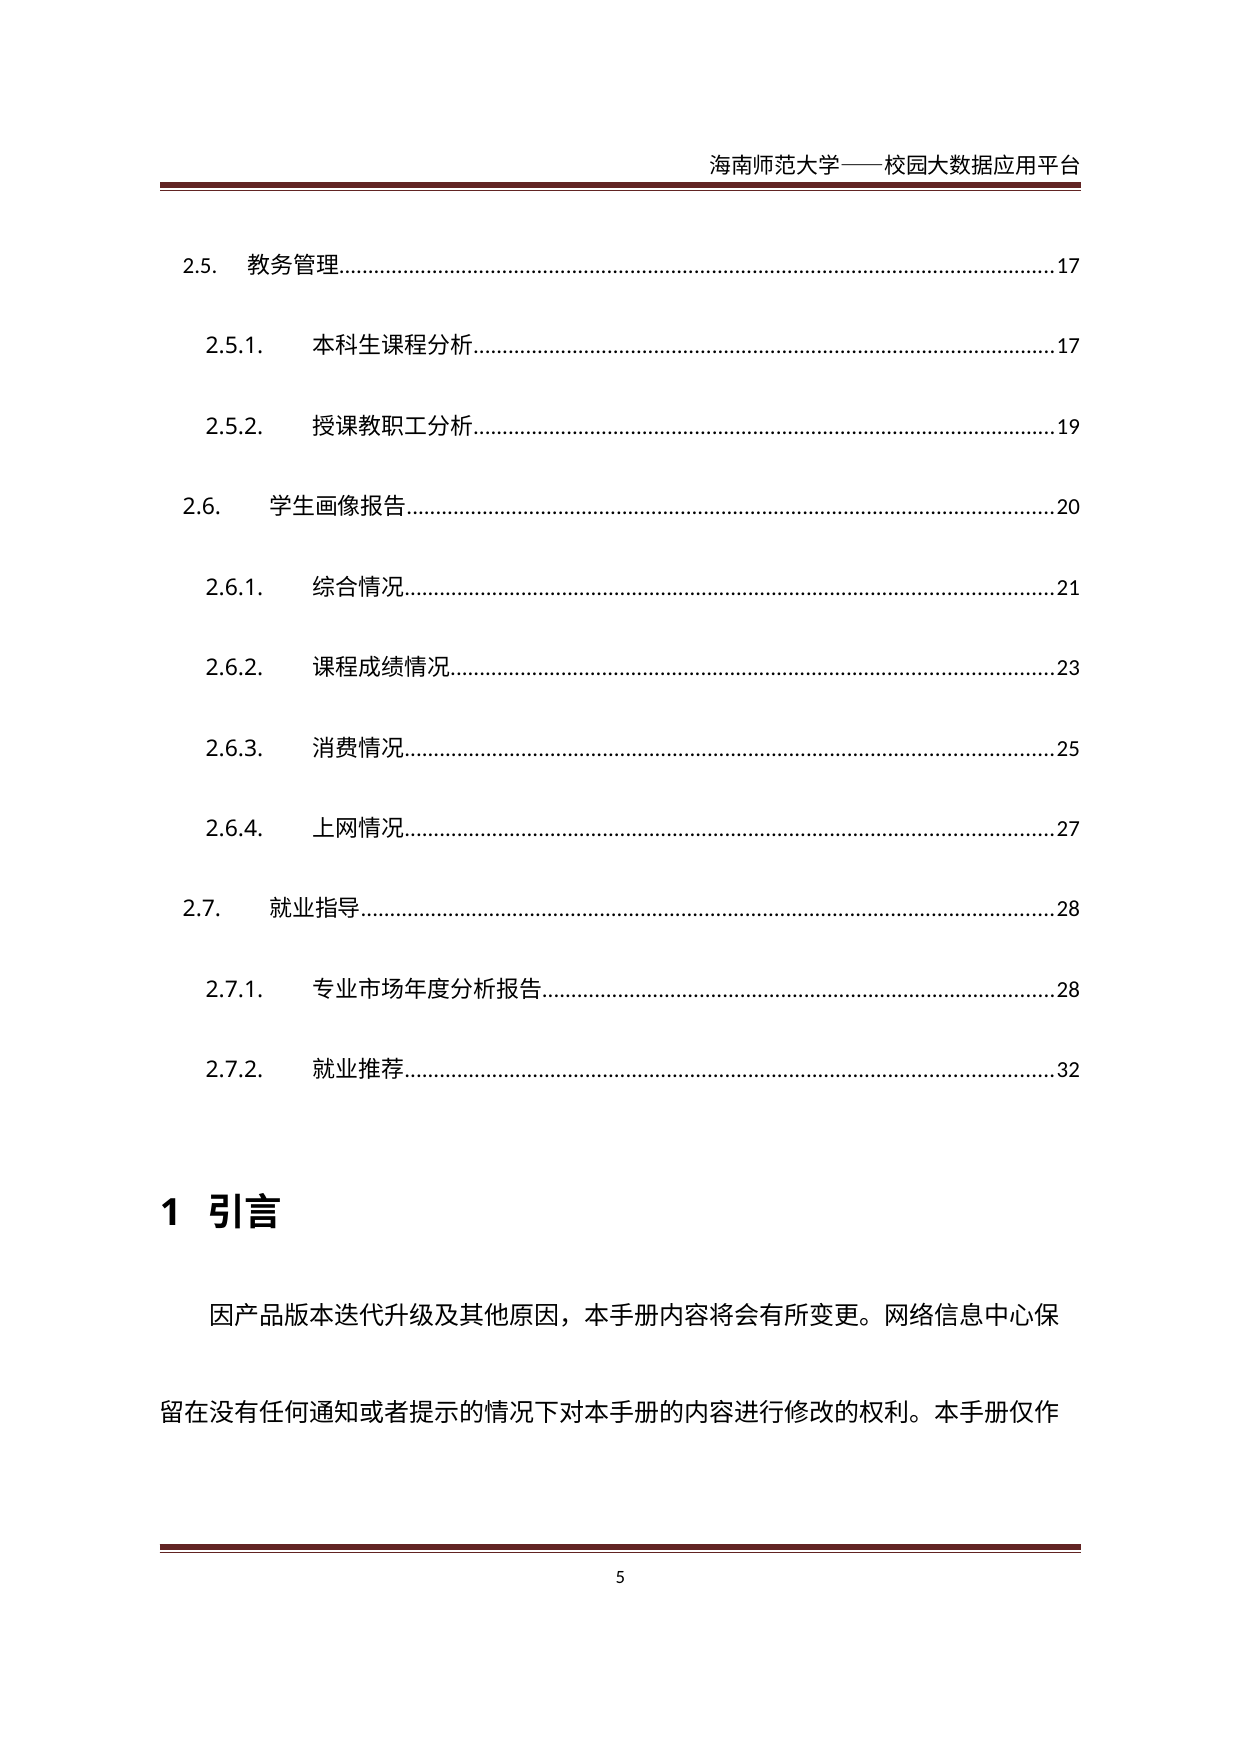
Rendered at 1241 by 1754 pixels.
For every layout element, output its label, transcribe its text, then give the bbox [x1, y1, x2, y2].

subtitle 引言 [159, 1176, 1081, 1241]
text 2.5.1. 本科生课程分析 17 [205, 311, 1081, 376]
text 2.6.3. 消费情况 25 [205, 713, 1081, 778]
text 2.6.1. 综合情况 21 [205, 553, 1081, 618]
text 2.6. 学生画像报告 20 [182, 472, 1081, 537]
text 2.5. 教务管理 17 [182, 231, 1081, 296]
text 2.6.4. 上网情况 27 [205, 794, 1081, 859]
text 2.6.2. 课程成绩情况 23 [205, 633, 1081, 698]
text 2.7.1. 专业市场年度分析报告 28 [205, 955, 1081, 1020]
text 2.7.2. 就业推荐 32 [205, 1035, 1081, 1100]
text 2.5.2. 授课教职工分析 19 [205, 392, 1081, 457]
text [159, 1281, 1081, 1443]
text 2.7. 就业指导 28 [182, 874, 1081, 939]
